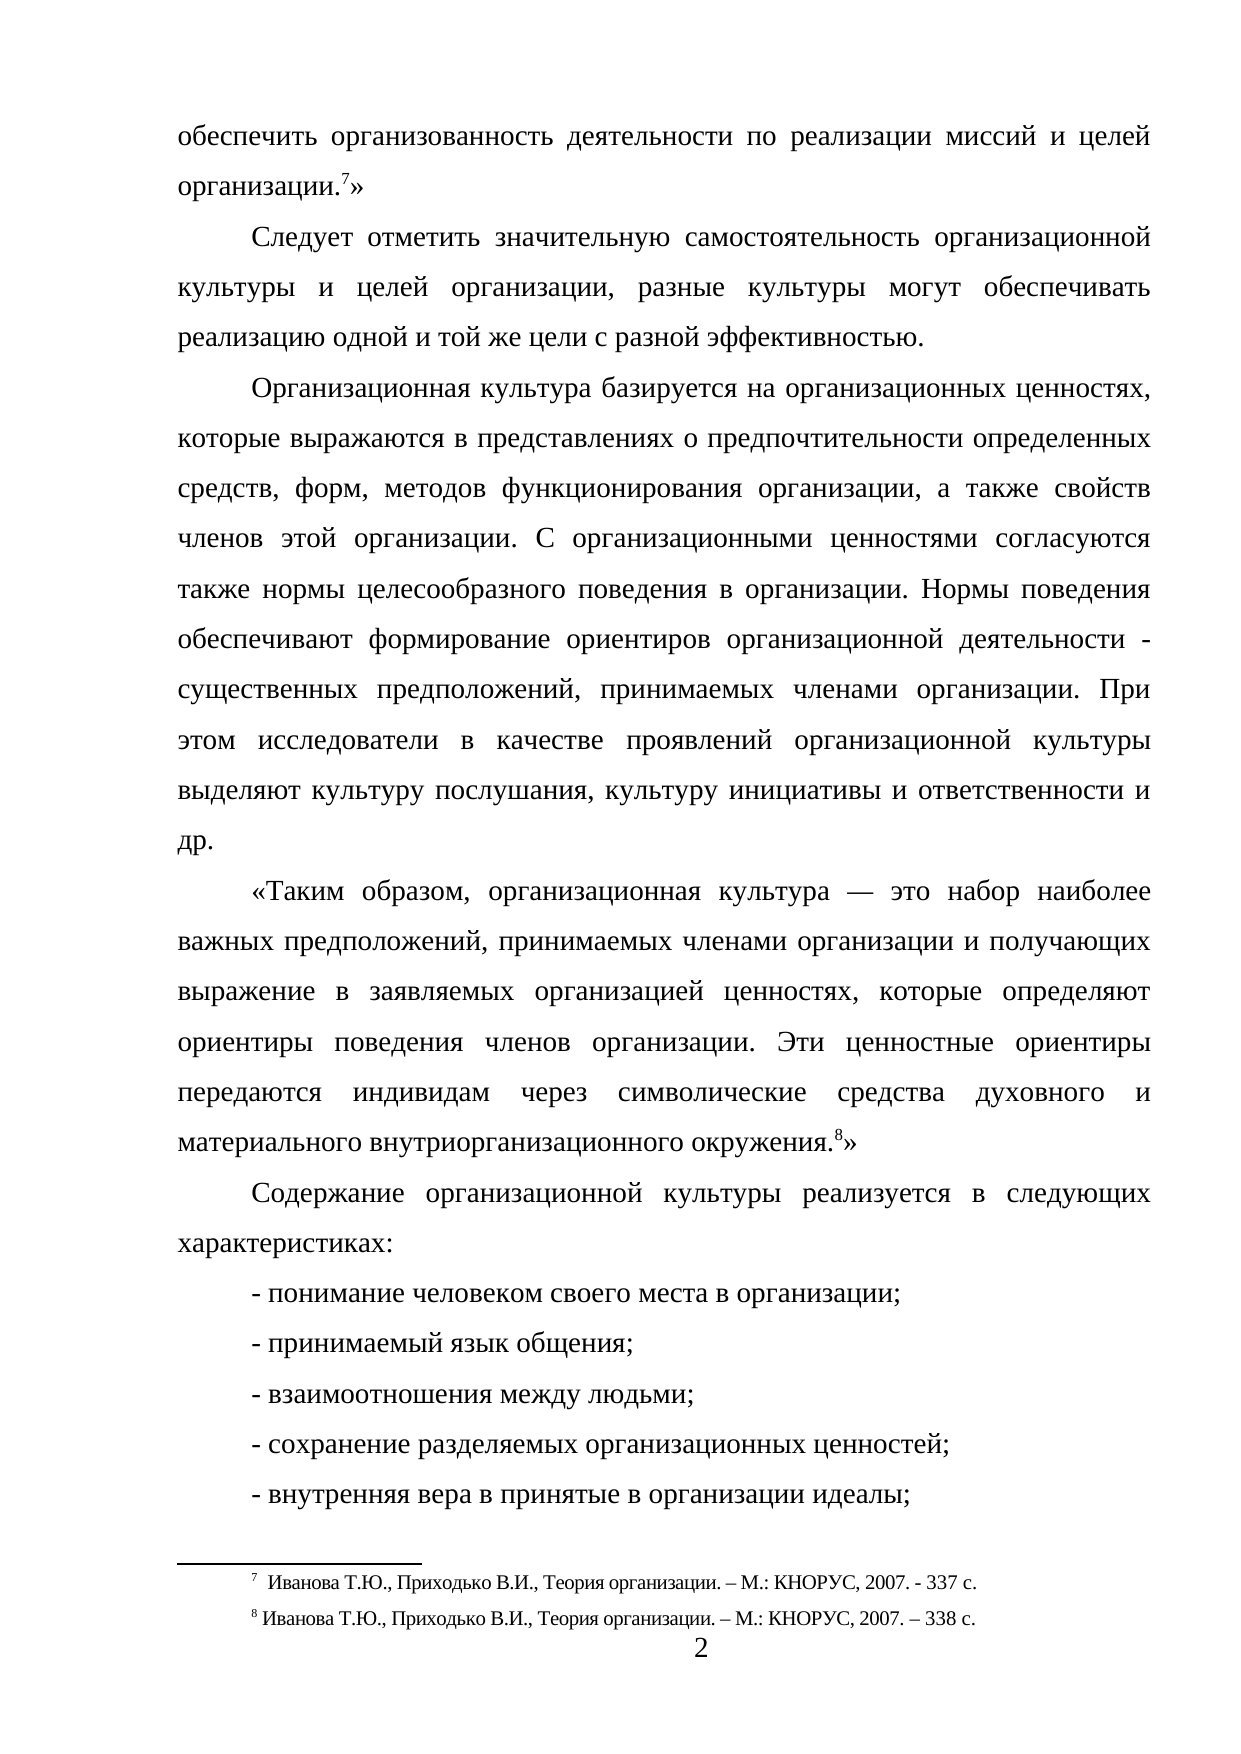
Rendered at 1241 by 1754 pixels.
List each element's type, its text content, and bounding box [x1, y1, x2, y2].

text - принимаемый язык общения; [177, 1326, 1152, 1359]
text - сохранение разделяемых организационных ценностей; [177, 1426, 1152, 1460]
text Содержание организационной культуры реализуется в следующих характеристиках: [177, 1175, 1152, 1258]
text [177, 118, 1152, 202]
text Следует отметить значительную самостоятельность организационной культуры и целей организации, разные культуры могут обеспечивать реализацию одной и той же цели с разной эффективностью. [177, 219, 1152, 353]
text - внутренняя вера в принятые в организации идеалы; [177, 1477, 1152, 1510]
text - взаимоотношения между людьми; [177, 1376, 1152, 1409]
text - понимание человеком своего места в организации; [177, 1275, 1152, 1309]
text «Таким образом, организационная культура — это набор наиболее важных предположений, принимаемых членами организации и получающих выражение в заявляемых организацией ценностях, которые определяют ориентиры поведения членов организации. Эти ценностные ориентиры передаются индивидам через символические средства духовного и материального внутриорганизационного окружения.» [177, 873, 1152, 1158]
text Организационная культура базируется на организационных ценностях, которые выражаются в представлениях о предпочтительности определенных средств, форм, методов функционирования организации, а также свойств членов этой организации. С организационными ценностями согласуются также нормы целесообразного поведения в организации. Нормы поведения обеспечивают формирование ориентиров организационной деятельности - существенных предположений, принимаемых членами организации. При этом исследователи в качестве проявлений организационной культуры выделяют культуру послушания, культуру инициативы и ответственности и др. [177, 370, 1152, 856]
